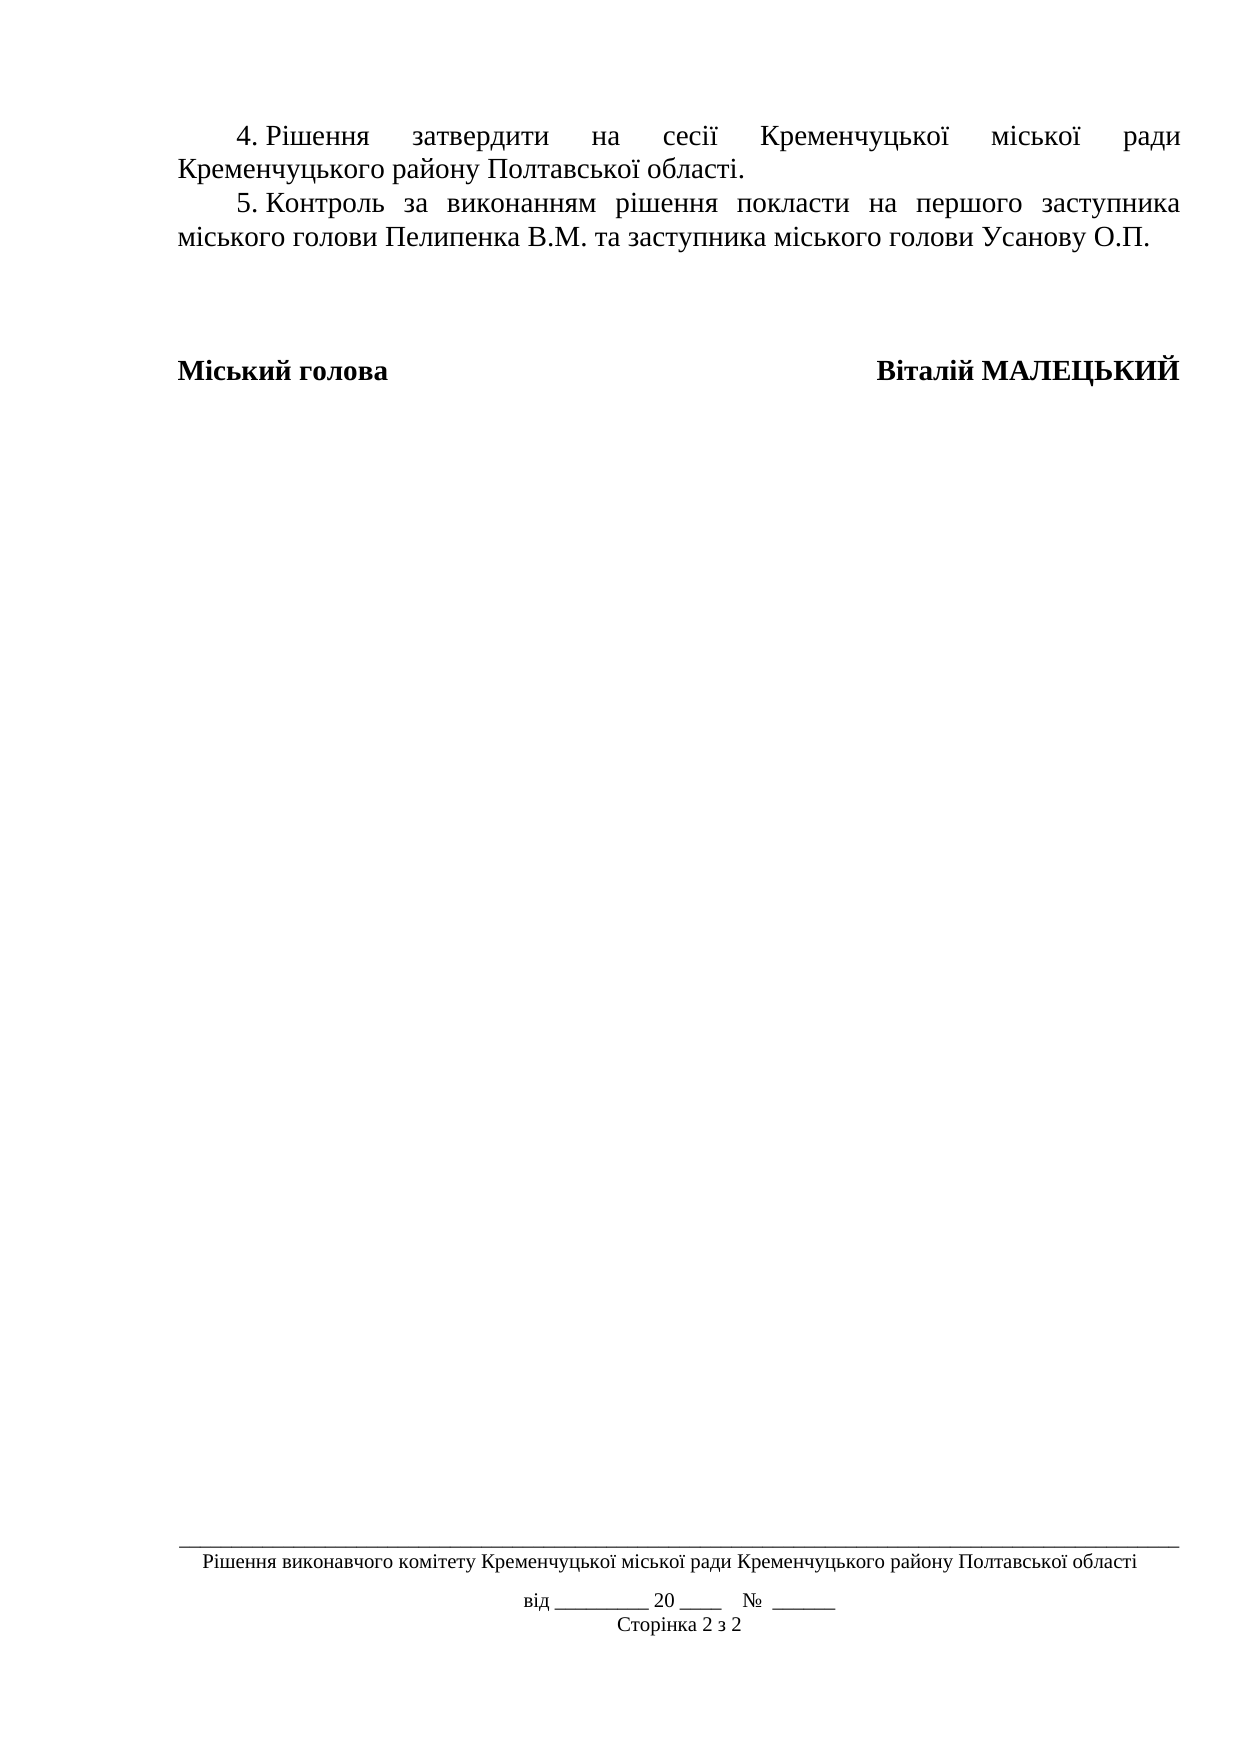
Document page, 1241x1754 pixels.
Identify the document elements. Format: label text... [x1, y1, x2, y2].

text 4. Рішення затвердити на сесії Кременчуцької міської ради Кременчуцького району Полтавської області. [177, 118, 1181, 185]
text Міський голова Віталій МАЛЕЦЬКИЙ [177, 353, 1183, 386]
text 5. Контроль за виконанням рішення покласти на першого заступника міського голови Пелипенка В.М. та заступника міського голови Усанову О.П. [177, 185, 1181, 252]
